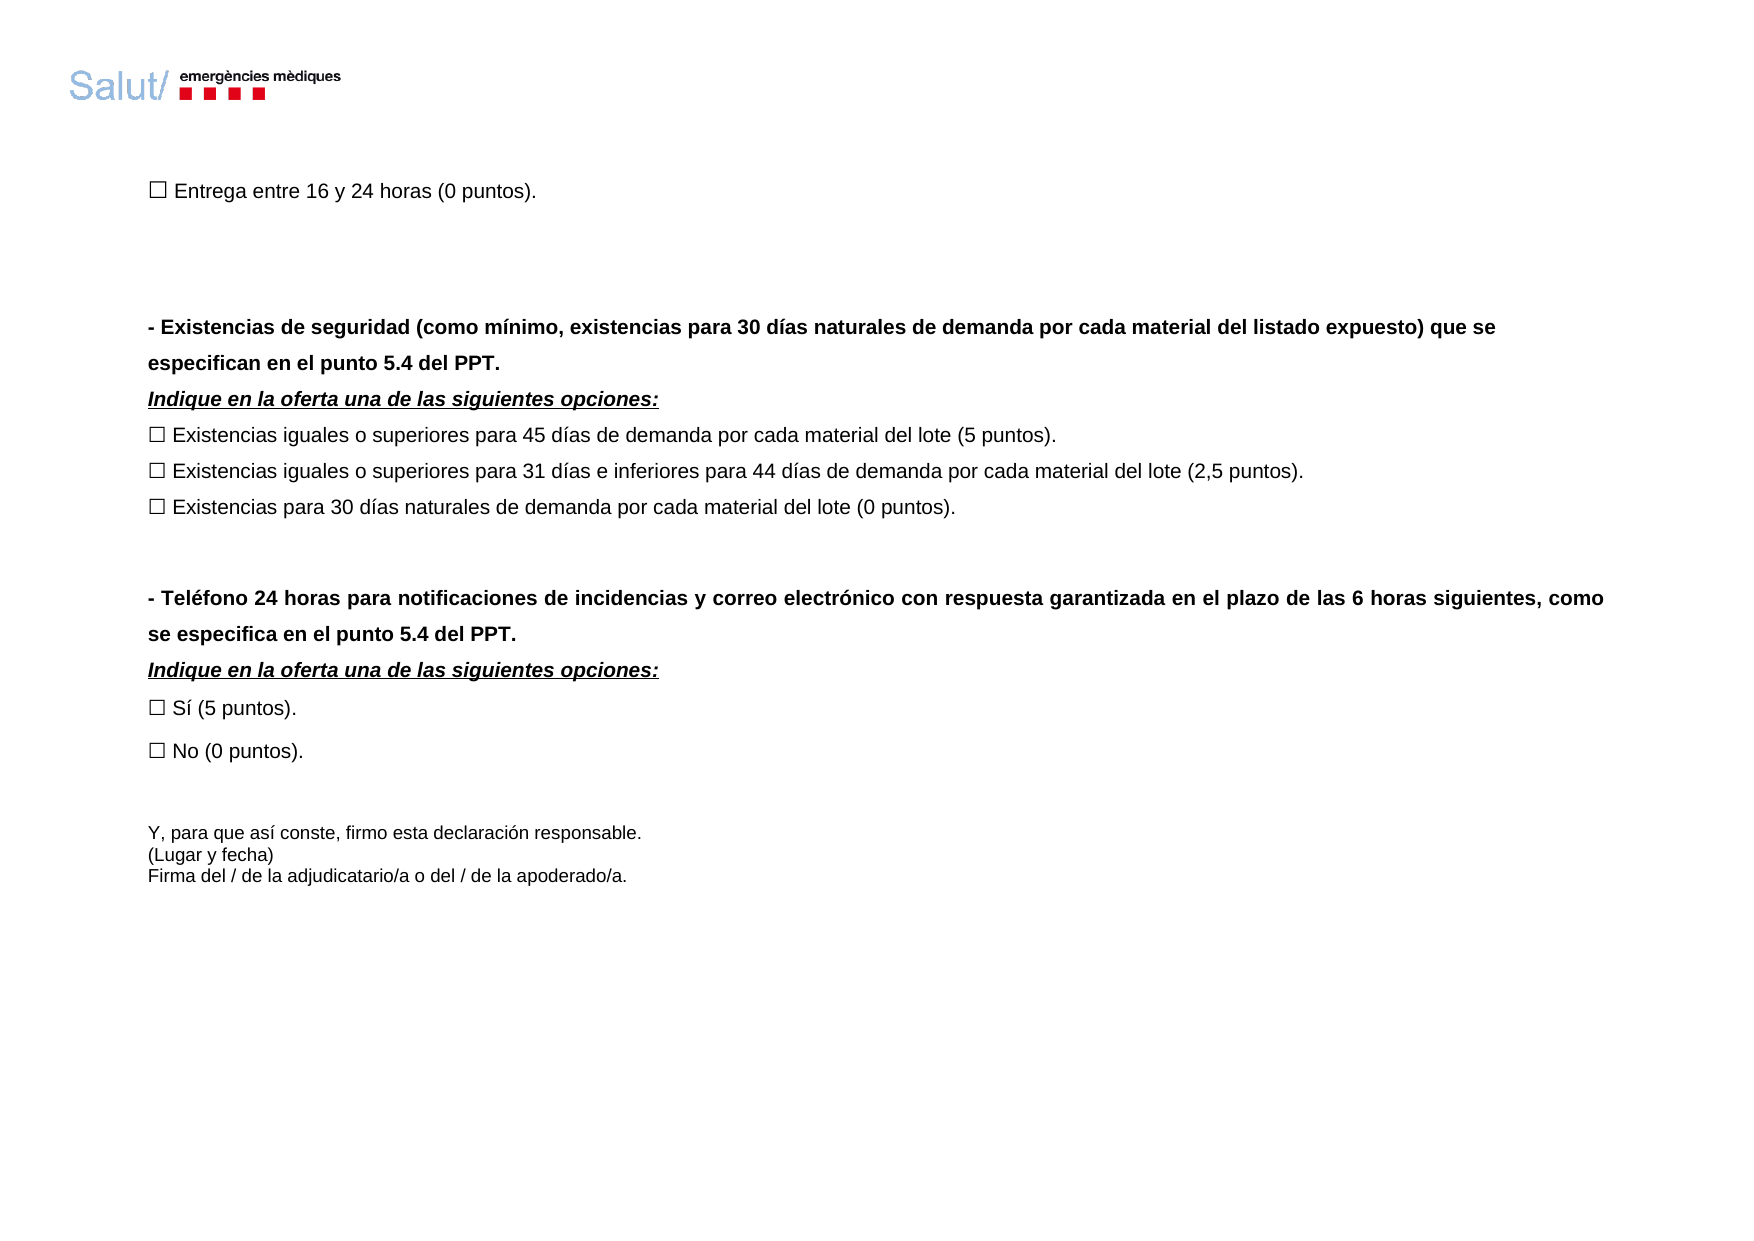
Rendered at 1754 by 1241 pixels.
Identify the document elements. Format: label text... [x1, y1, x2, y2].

text - Teléfono 24 horas para notificaciones de incidencias y correo electrónico con respuesta garantizada en el plazo de las 6 horas siguientes, como se especifica en el punto 5.4 del PPT. [148, 586, 1606, 646]
text - Existencias de seguridad (como mínimo, existencias para 30 días naturales de demanda por cada material del listado expuesto) que se especifican en el punto 5.4 del PPT. [148, 315, 1606, 375]
text (Lugar y fecha) [148, 843, 1606, 865]
text Firma del / de la adjudicatario/a o del / de la apoderado/a. [148, 865, 1606, 886]
text Existencias iguales o superiores para 31 días e inferiores para 44 días de demanda por cada material del lote (2,5 puntos). [148, 459, 1606, 483]
text Existencias para 30 días naturales de demanda por cada material del lote (0 puntos). [148, 494, 1606, 518]
text Existencias iguales o superiores para 45 días de demanda por cada material del lote (5 puntos). [148, 423, 1606, 447]
text Entrega entre 16 y 24 horas (0 puntos). [148, 177, 1606, 203]
picture [68, 67, 343, 102]
text Sí (5 puntos). [148, 693, 1606, 722]
text No (0 puntos). [148, 736, 1606, 764]
text Indique en la oferta una de las siguientes opciones: [148, 657, 1606, 681]
text Y, para que así conste, firmo esta declaración responsable. [148, 822, 1606, 843]
text Indique en la oferta una de las siguientes opciones: [148, 387, 1606, 411]
